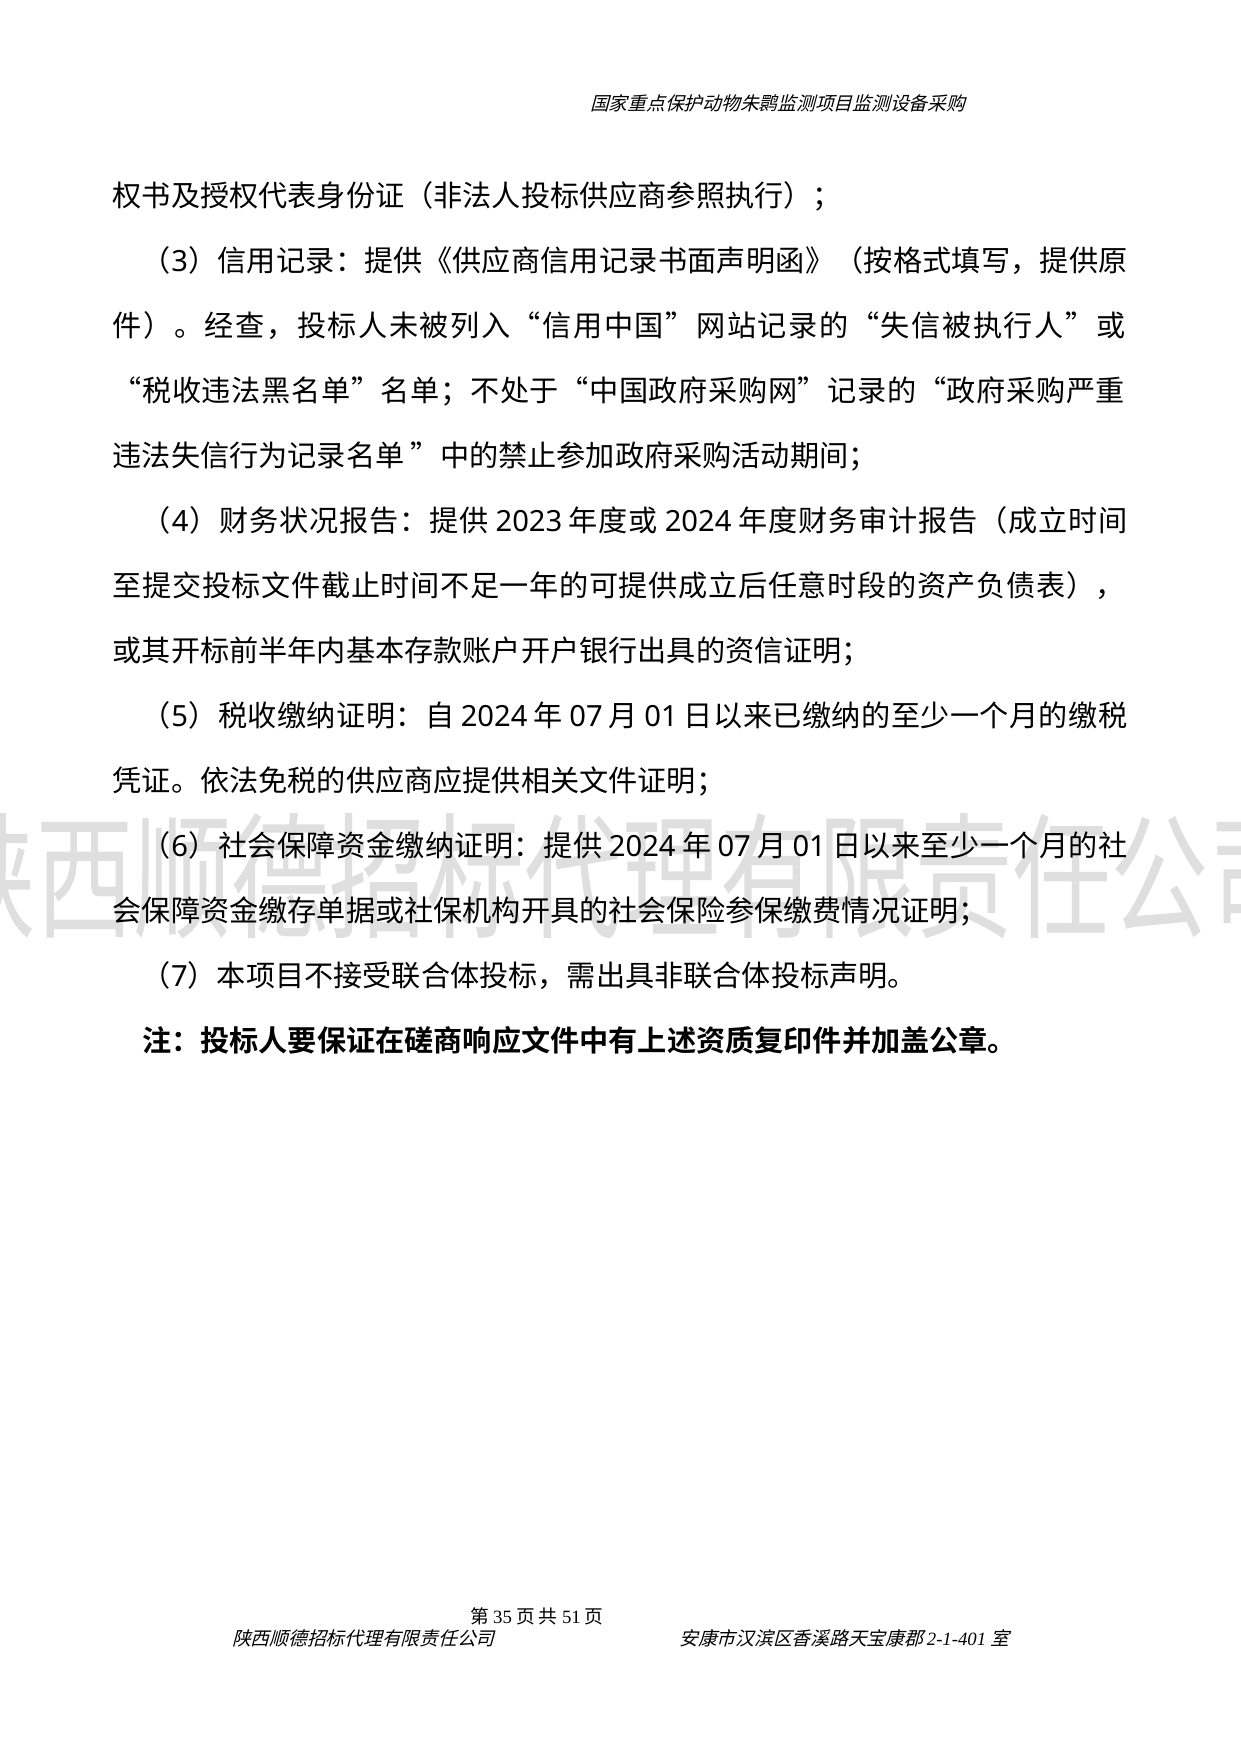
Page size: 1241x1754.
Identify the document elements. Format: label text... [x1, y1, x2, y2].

text 注：投标人要保证在磋商响应文件中有上述资质复印件并加盖公章。 [112, 1006, 1128, 1071]
text （7）本项目不接受联合体投标，需出具非联合体投标声明。 [112, 941, 1128, 1006]
text （5）税收缴纳证明：自2024年07月01日以来已缴纳的至少一个月的缴税凭证。依法免税的供应商应提供相关文件证明； [112, 681, 1128, 811]
text （3）信用记录：提供《供应商信用记录书面声明函》（按格式填写，提供原件）。经查，投标人未被列入“信用中国”网站记录的“失信被执行人”或“税收违法黑名单”名单；不处于“中国政府采购网”记录的“政府采购严重违法失信行为记录名单 ”中的禁止参加政府采购活动期间； [112, 226, 1128, 486]
text （4）财务状况报告：提供2023年度或2024年度财务审计报告（成立时间至提交投标文件截止时间不足一年的可提供成立后任意时段的资产负债表），或其开标前半年内基本存款账户开户银行出具的资信证明； [112, 486, 1128, 681]
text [112, 161, 1128, 226]
text （6）社会保障资金缴纳证明：提供2024年07月01日以来至少一个月的社会保障资金缴存单据或社保机构开具的社会保险参保缴费情况证明； [112, 811, 1128, 941]
